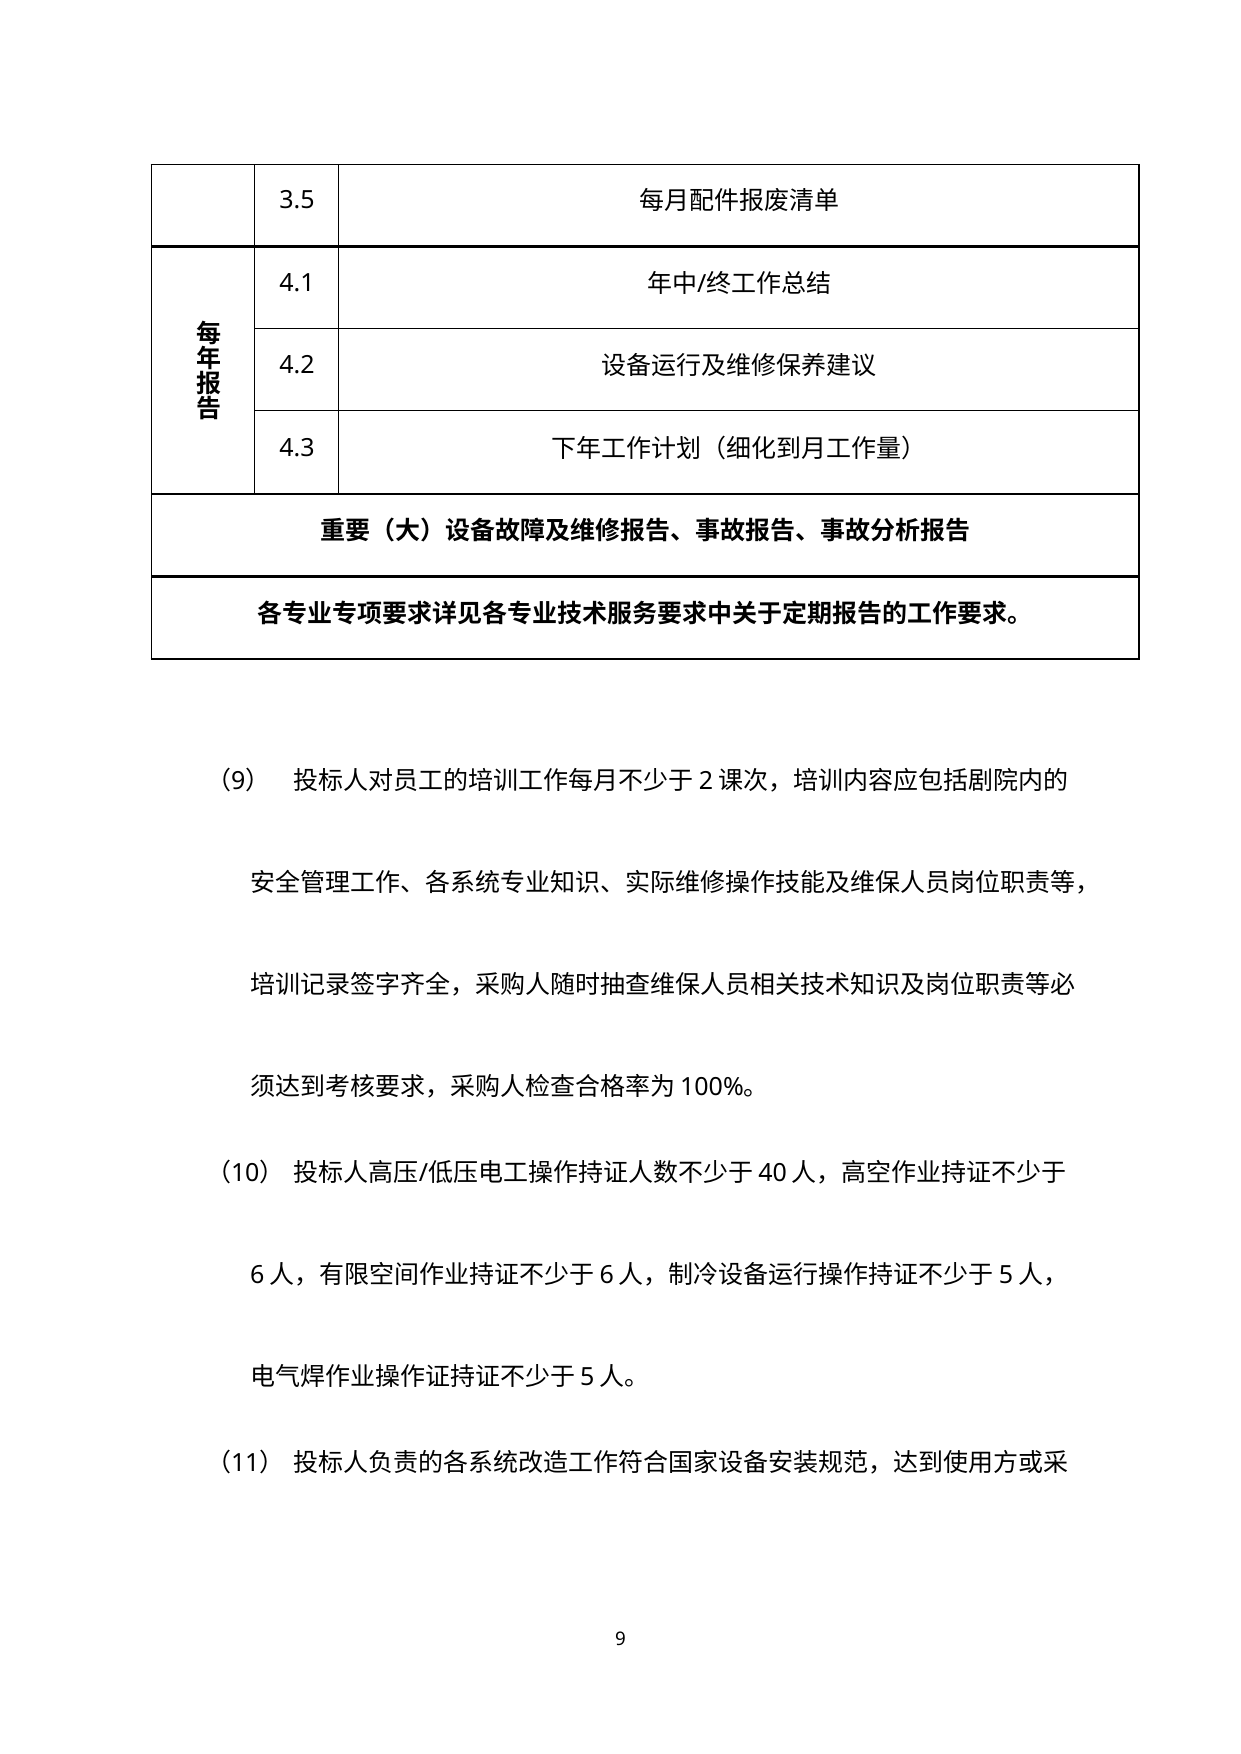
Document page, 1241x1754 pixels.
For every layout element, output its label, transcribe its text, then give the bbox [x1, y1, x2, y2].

table_cell 4.2 [255, 329, 338, 410]
table_cell 重要（大）设备故障及维修报告、事故报告、事故分析报告 [152, 495, 1138, 575]
list 投标人高压/低压电工操作持证人数不少于40人，高空作业持证不少于6人，有限空间作业持证不少于6人，制冷设备运行操作持证不少于5人，电气焊作业操作证持证不少于5人。 [206, 1136, 1078, 1408]
table_cell 每月配件报废清单 [339, 165, 1138, 245]
list 投标人对员工的培训工作每月不少于2课次，培训内容应包括剧院内的安全管理工作、各系统专业知识、实际维修操作技能及维保人员岗位职责等，培训记录签字齐全，采购人随时抽查维保人员相关技术知识及岗位职责等必须达到考核要求，采购人检查合格率为100%。 [206, 745, 1078, 1118]
table_cell 4.1 [255, 248, 338, 328]
table_cell 3.5 [255, 165, 338, 245]
table_cell 年中/终工作总结 [339, 248, 1138, 328]
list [206, 1426, 1078, 1494]
table_cell 设备运行及维修保养建议 [339, 329, 1138, 410]
table_cell 各专业专项要求详见各专业技术服务要求中关于定期报告的工作要求。 [152, 578, 1138, 658]
table_cell 下年工作计划（细化到月工作量） [339, 411, 1138, 493]
table_cell 4.3 [255, 411, 338, 493]
table_cell 每年报告 [152, 248, 254, 493]
